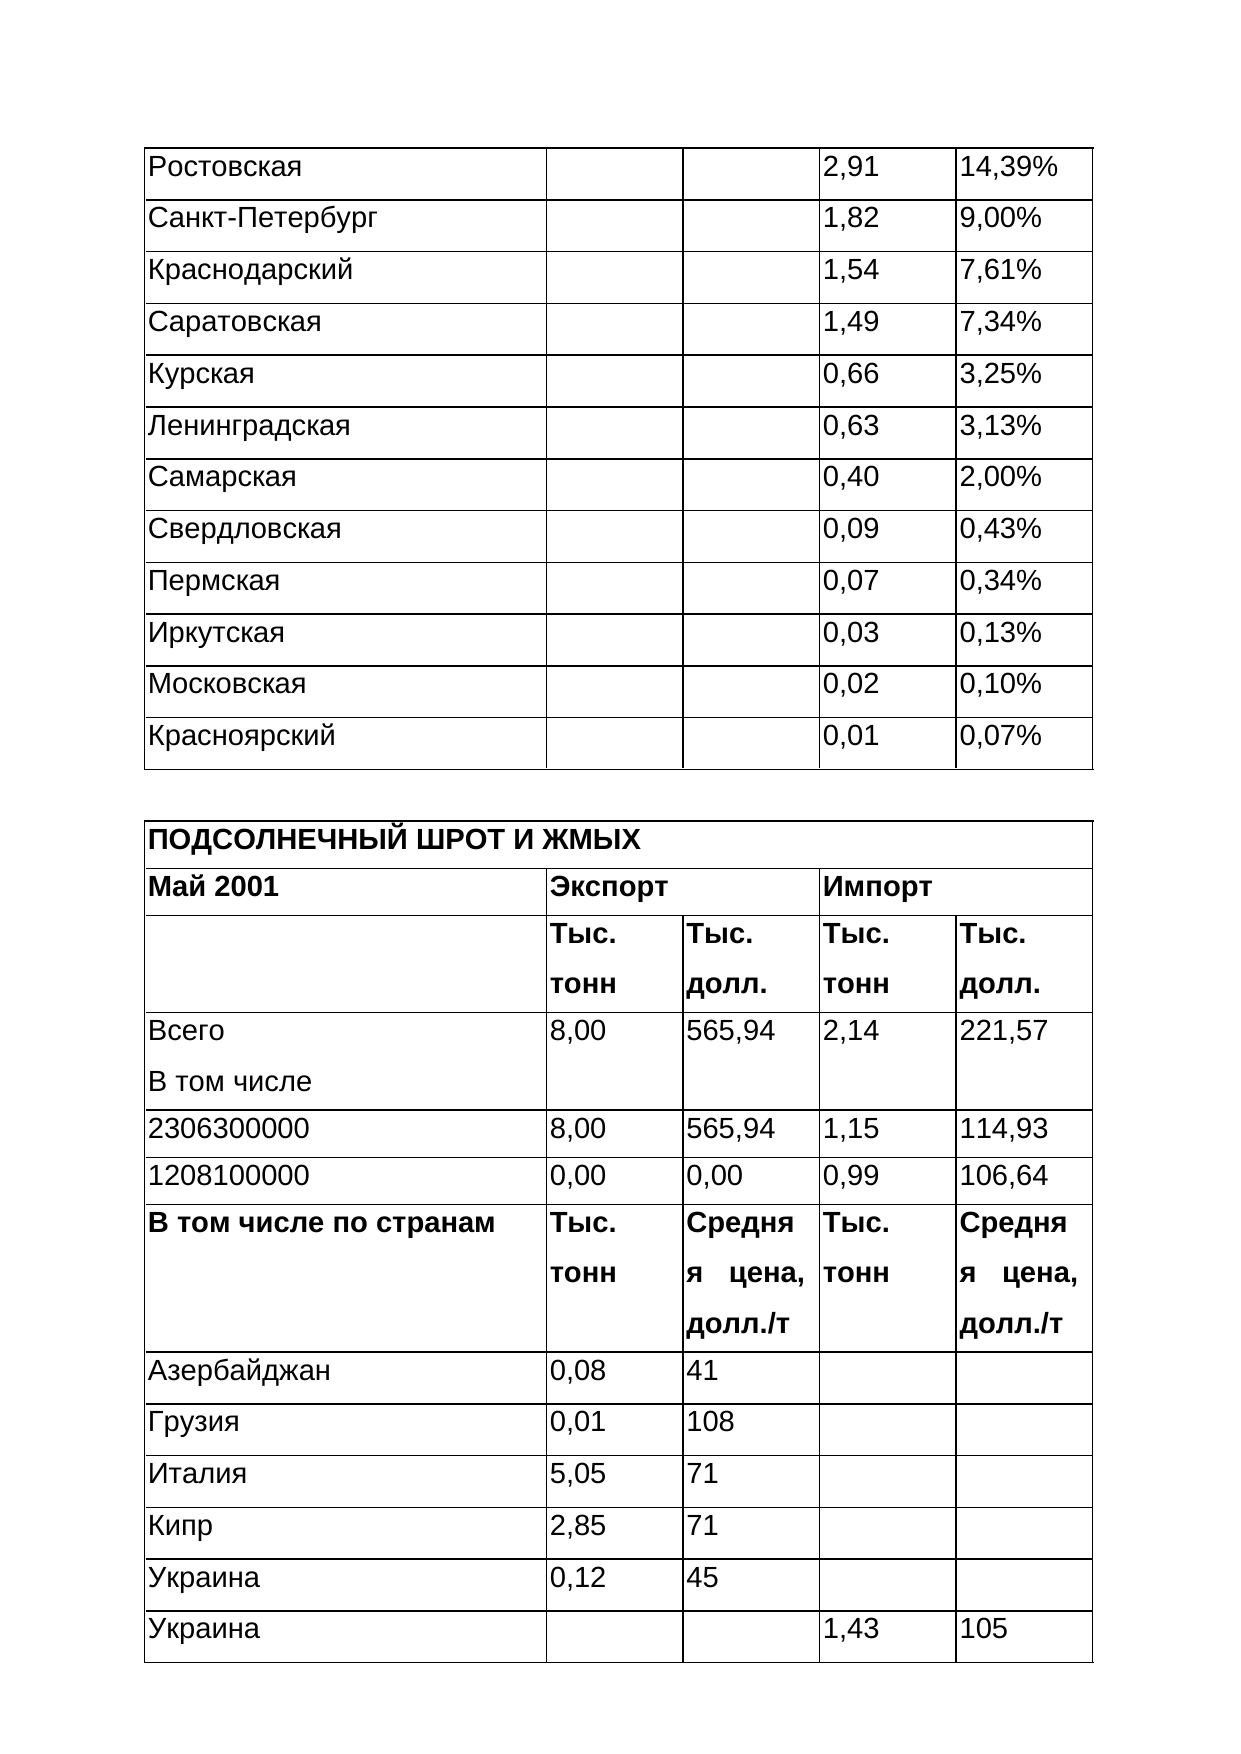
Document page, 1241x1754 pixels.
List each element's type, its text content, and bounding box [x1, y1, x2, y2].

table_cell 1,54 [820, 252, 955, 302]
table_cell В том числе по странам [145, 1205, 546, 1351]
table_cell 114,93 [957, 1111, 1092, 1156]
table_cell [684, 511, 819, 561]
table_cell 0,63 [820, 408, 955, 458]
table_cell [957, 1456, 1092, 1506]
table_cell 0,99 [820, 1158, 955, 1203]
table_cell 7,61% [957, 252, 1092, 302]
table_cell Тыс. тонн [547, 916, 682, 1012]
table_cell 565,94 [684, 1111, 819, 1156]
table_cell [547, 408, 682, 458]
table_cell 41 [684, 1353, 819, 1403]
table_cell [684, 615, 819, 665]
table_cell [684, 408, 819, 458]
table_cell Красноярский [145, 718, 546, 768]
table_cell 3,25% [957, 356, 1092, 406]
table_cell [684, 460, 819, 509]
table_cell Украина [145, 1559, 546, 1610]
table_cell 0,01 [820, 718, 955, 768]
table_cell 0,01 [547, 1405, 682, 1455]
table_cell 0,07% [957, 718, 1092, 768]
table_cell 105 [957, 1612, 1092, 1662]
table_cell [547, 149, 682, 199]
table_cell Средняя цена, долл./т [957, 1205, 1092, 1351]
table_cell 0,00 [684, 1158, 819, 1203]
table_cell 0,66 [820, 356, 955, 406]
table_cell 7,34% [957, 304, 1092, 354]
table_cell Самарская [145, 459, 546, 509]
table_cell 0,02 [820, 667, 955, 717]
table_cell [957, 1560, 1092, 1610]
table_cell 2,85 [547, 1508, 682, 1558]
table_cell Всего В том числе [145, 1013, 546, 1109]
table_cell [547, 563, 682, 613]
table_cell [957, 1508, 1092, 1558]
table_cell 0,12 [547, 1560, 682, 1610]
table_cell 71 [684, 1456, 819, 1506]
table_cell Тыс. тонн [820, 916, 955, 1012]
table_cell [684, 667, 819, 717]
table_cell 0,07 [820, 563, 955, 613]
table_cell Кипр [145, 1508, 546, 1558]
table_cell [684, 149, 819, 199]
table_cell 106,64 [957, 1158, 1092, 1203]
table_cell 0,43% [957, 511, 1092, 561]
table_cell 8,00 [547, 1013, 682, 1109]
table_cell Азербайджан [145, 1352, 546, 1403]
table_cell Краснодарский [145, 252, 546, 302]
table_cell [547, 511, 682, 561]
table_cell [547, 460, 682, 509]
table_cell Импорт [820, 869, 1092, 914]
table_cell 0,13% [957, 615, 1092, 665]
table_cell 221,57 [957, 1013, 1092, 1109]
table_cell 1,43 [820, 1612, 955, 1662]
table_cell 71 [684, 1508, 819, 1558]
table_cell [820, 1405, 955, 1455]
table_cell [684, 304, 819, 354]
table_cell 45 [684, 1560, 819, 1610]
table_cell [547, 201, 682, 251]
table_cell [145, 916, 546, 1012]
table_cell Московская [145, 666, 546, 717]
table_cell 0,40 [820, 460, 955, 509]
table_cell Свердловская [145, 511, 546, 561]
table_cell [547, 304, 682, 354]
table_cell [684, 252, 819, 302]
table_cell 0,08 [547, 1353, 682, 1403]
table_cell Ленинградская [145, 407, 546, 458]
table_cell Май 2001 [145, 869, 546, 914]
table_cell [820, 1353, 955, 1403]
table_cell [684, 1612, 819, 1662]
table_cell 0,03 [820, 615, 955, 665]
table_cell [957, 1405, 1092, 1455]
table_cell 1,15 [820, 1111, 955, 1156]
table_cell Тыс. тонн [820, 1205, 955, 1351]
table_cell 8,00 [547, 1111, 682, 1156]
table_cell Тыс. долл. [957, 916, 1092, 1012]
table_cell [547, 252, 682, 302]
table_cell Италия [145, 1456, 546, 1506]
table_cell [820, 1456, 955, 1506]
table_cell 1208100000 [145, 1158, 546, 1203]
table_cell 9,00% [957, 201, 1092, 251]
table_cell [684, 201, 819, 251]
table_cell 5,05 [547, 1456, 682, 1506]
table_cell Экспорт [547, 869, 819, 914]
table_cell 0,34% [957, 563, 1092, 613]
table_cell 108 [684, 1405, 819, 1455]
table_cell 0,10% [957, 667, 1092, 717]
table_cell Тыс. тонн [547, 1205, 682, 1351]
table_cell [547, 356, 682, 406]
table_cell 0,09 [820, 511, 955, 561]
table_cell Иркутская [145, 614, 546, 665]
table_cell 1,82 [820, 201, 955, 251]
table_cell 565,94 [684, 1013, 819, 1109]
table_cell [820, 1508, 955, 1558]
table_cell [684, 356, 819, 406]
table_cell 2,14 [820, 1013, 955, 1109]
table_cell Средняя цена, долл./т [684, 1205, 819, 1351]
table_cell [957, 1353, 1092, 1403]
table_cell 3,13% [957, 408, 1092, 458]
table_cell 2306300000 [145, 1110, 546, 1156]
table_cell [684, 563, 819, 613]
table_cell 0,00 [547, 1158, 682, 1203]
table_cell [684, 718, 819, 768]
table_cell [547, 615, 682, 665]
table_cell [820, 1560, 955, 1610]
table_cell Ростовская [145, 149, 546, 199]
table_cell Украина [145, 1611, 546, 1662]
table_cell 2,00% [957, 460, 1092, 509]
table_header ПОДСОЛНЕЧНЫЙ ШРОТ И ЖМЫХ [145, 822, 1092, 867]
table_cell 2,91 [820, 149, 955, 199]
table_cell Тыс. долл. [684, 916, 819, 1012]
table_cell 14,39% [957, 149, 1092, 199]
table_cell Саратовская [145, 304, 546, 354]
table_cell Пермская [145, 563, 546, 613]
table_cell [547, 718, 682, 768]
table_cell Грузия [145, 1404, 546, 1455]
table_cell 1,49 [820, 304, 955, 354]
table_cell [547, 1612, 682, 1662]
table_cell Санкт-Петербург [145, 200, 546, 251]
table_cell Курская [145, 355, 546, 406]
table_cell [547, 667, 682, 717]
